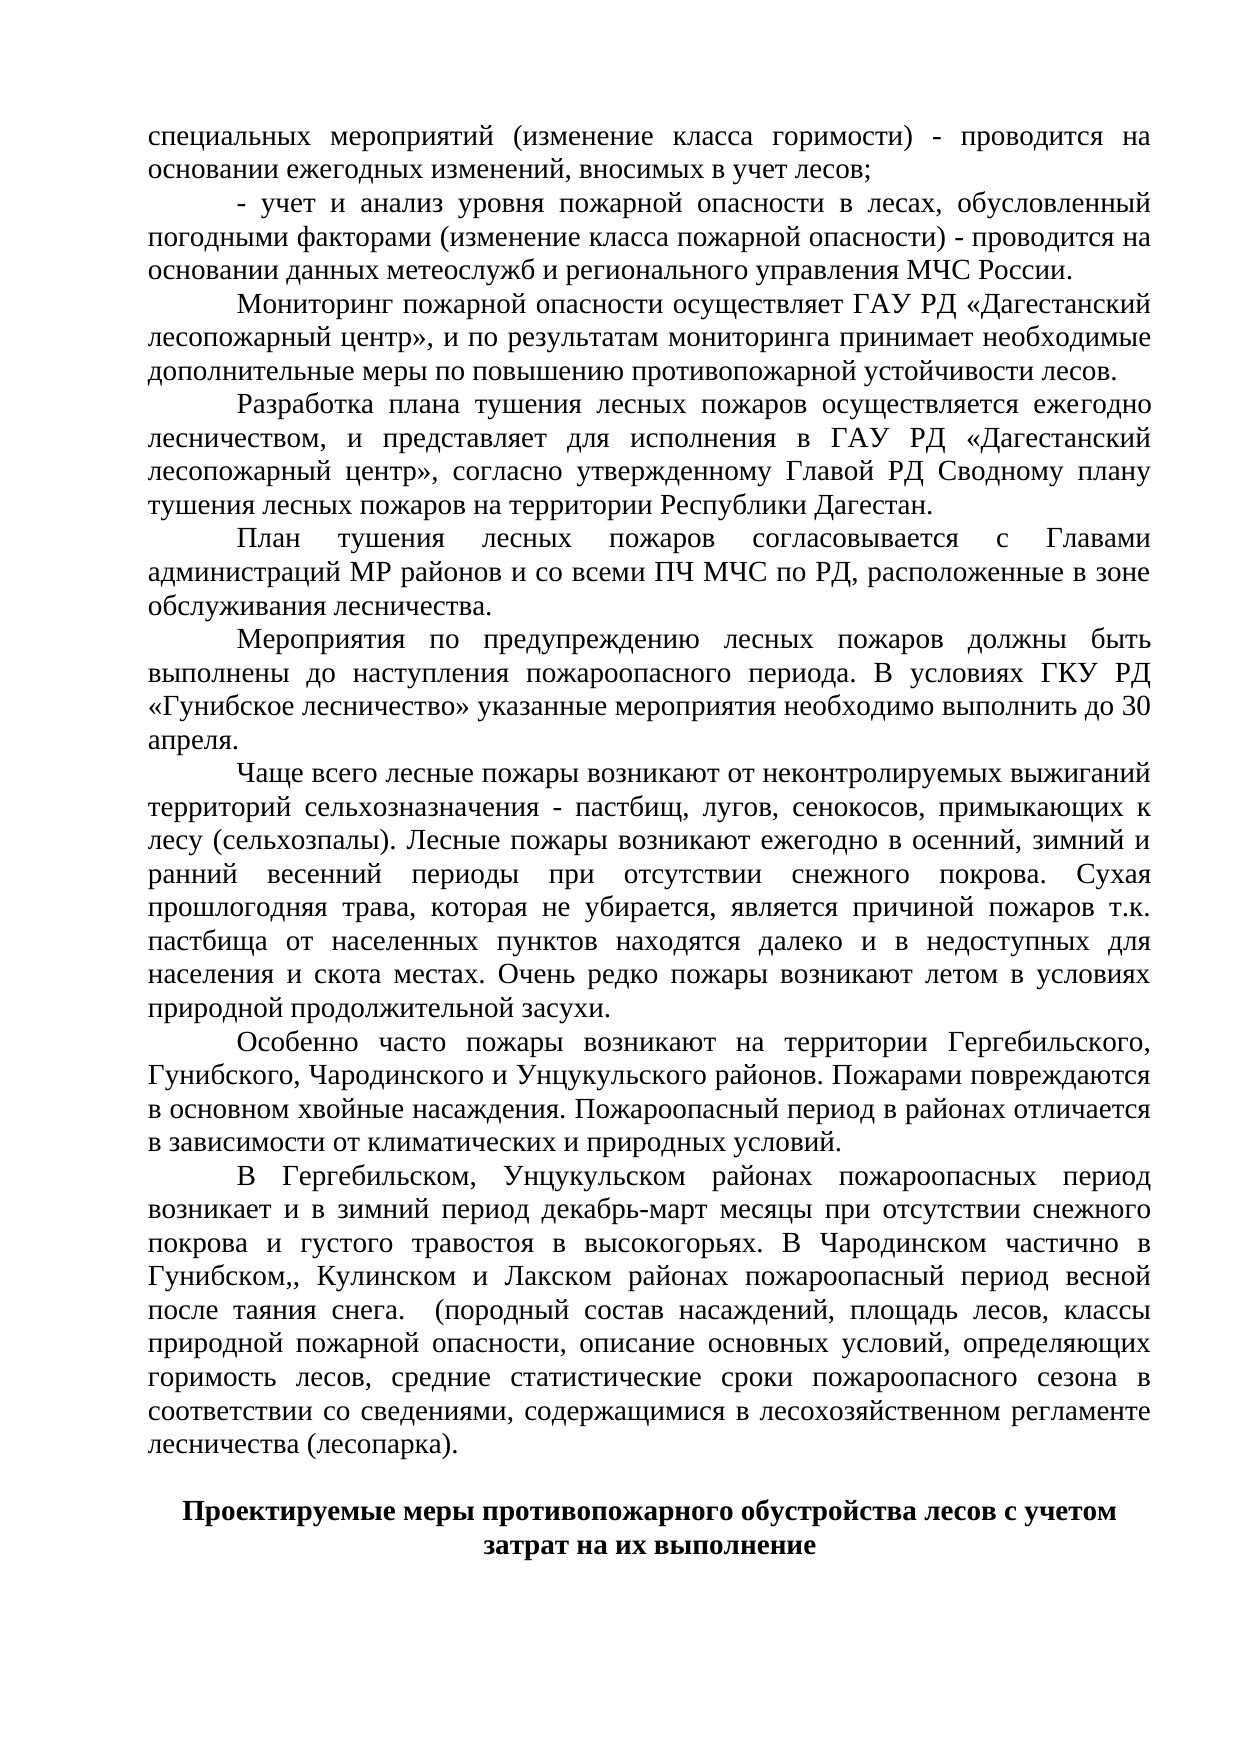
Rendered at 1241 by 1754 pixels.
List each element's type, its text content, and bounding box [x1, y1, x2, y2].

text Разработка плана тушения лесных пожаров осуществляется ежегодно лесничеством, и представляет для исполнения в ГАУ РД «Дагестанский лесопожарный центр», согласно утвержденному Главой РД Сводному плану тушения лесных пожаров на территории Республики Дагестан. [148, 386, 1152, 521]
text Мониторинг пожарной опасности осуществляет ГАУ РД «Дагестанский лесопожарный центр», и по результатам мониторинга принимает необходимые дополнительные меры по повышению противопожарной устойчивости лесов. [148, 286, 1152, 386]
text Чаще всего лесные пожары возникают от неконтролируемых выжиганий территорий сельхозназначения - пастбищ, лугов, сенокосов, примыкающих к лесу (сельхозпалы). Лесные пожары возникают ежегодно в осенний, зимний и ранний весенний периоды при отсутствии снежного покрова. Сухая прошлогодняя трава, которая не убирается, является причиной пожаров т.к. пастбища от населенных пунктов находятся далеко и в недоступных для населения и скота местах. Очень редко пожары возникают летом в условиях природной продолжительной засухи. [148, 755, 1152, 1024]
text - учет и анализ уровня пожарной опасности в лесах, обусловленный погодными факторами (изменение класса пожарной опасности) - проводится на основании данных метеослужб и регионального управления МЧС России. [148, 185, 1152, 286]
text Проектируемые меры противопожарного обустройства лесов с учетом затрат на их выполнение [148, 1493, 1152, 1560]
text В Гергебильском, Унцукульском районах пожароопасных период возникает и в зимний период декабрь-март месяцы при отсутствии снежного покрова и густого травостоя в высокогорьях. В Чародинском частично в Гунибском,, Кулинском и Лакском районах пожароопасный период весной после таяния снега. (породный состав насаждений, площадь лесов, классы природной пожарной опасности, описание основных условий, определяющих горимость лесов, средние статистические сроки пожароопасного сезона в соответствии со сведениями, содержащимися в лесохозяйственном регламенте лесничества (лесопарка). [148, 1158, 1152, 1460]
text Особенно часто пожары возникают на территории Гергебильского, Гунибского, Чародинского и Унцукульского районов. Пожарами повреждаются в основном хвойные насаждения. Пожароопасный период в районах отличается в зависимости от климатических и природных условий. [148, 1024, 1152, 1158]
text План тушения лесных пожаров согласовывается с Главами администраций МР районов и со всеми ПЧ МЧС по РД, расположенные в зоне обслуживания лесничества. [148, 521, 1152, 621]
text Мероприятия по предупреждению лесных пожаров должны быть выполнены до наступления пожароопасного периода. В условиях ГКУ РД «Гунибское лесничество» указанные мероприятия необходимо выполнить до 30 апреля. [148, 621, 1152, 755]
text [148, 118, 1152, 185]
